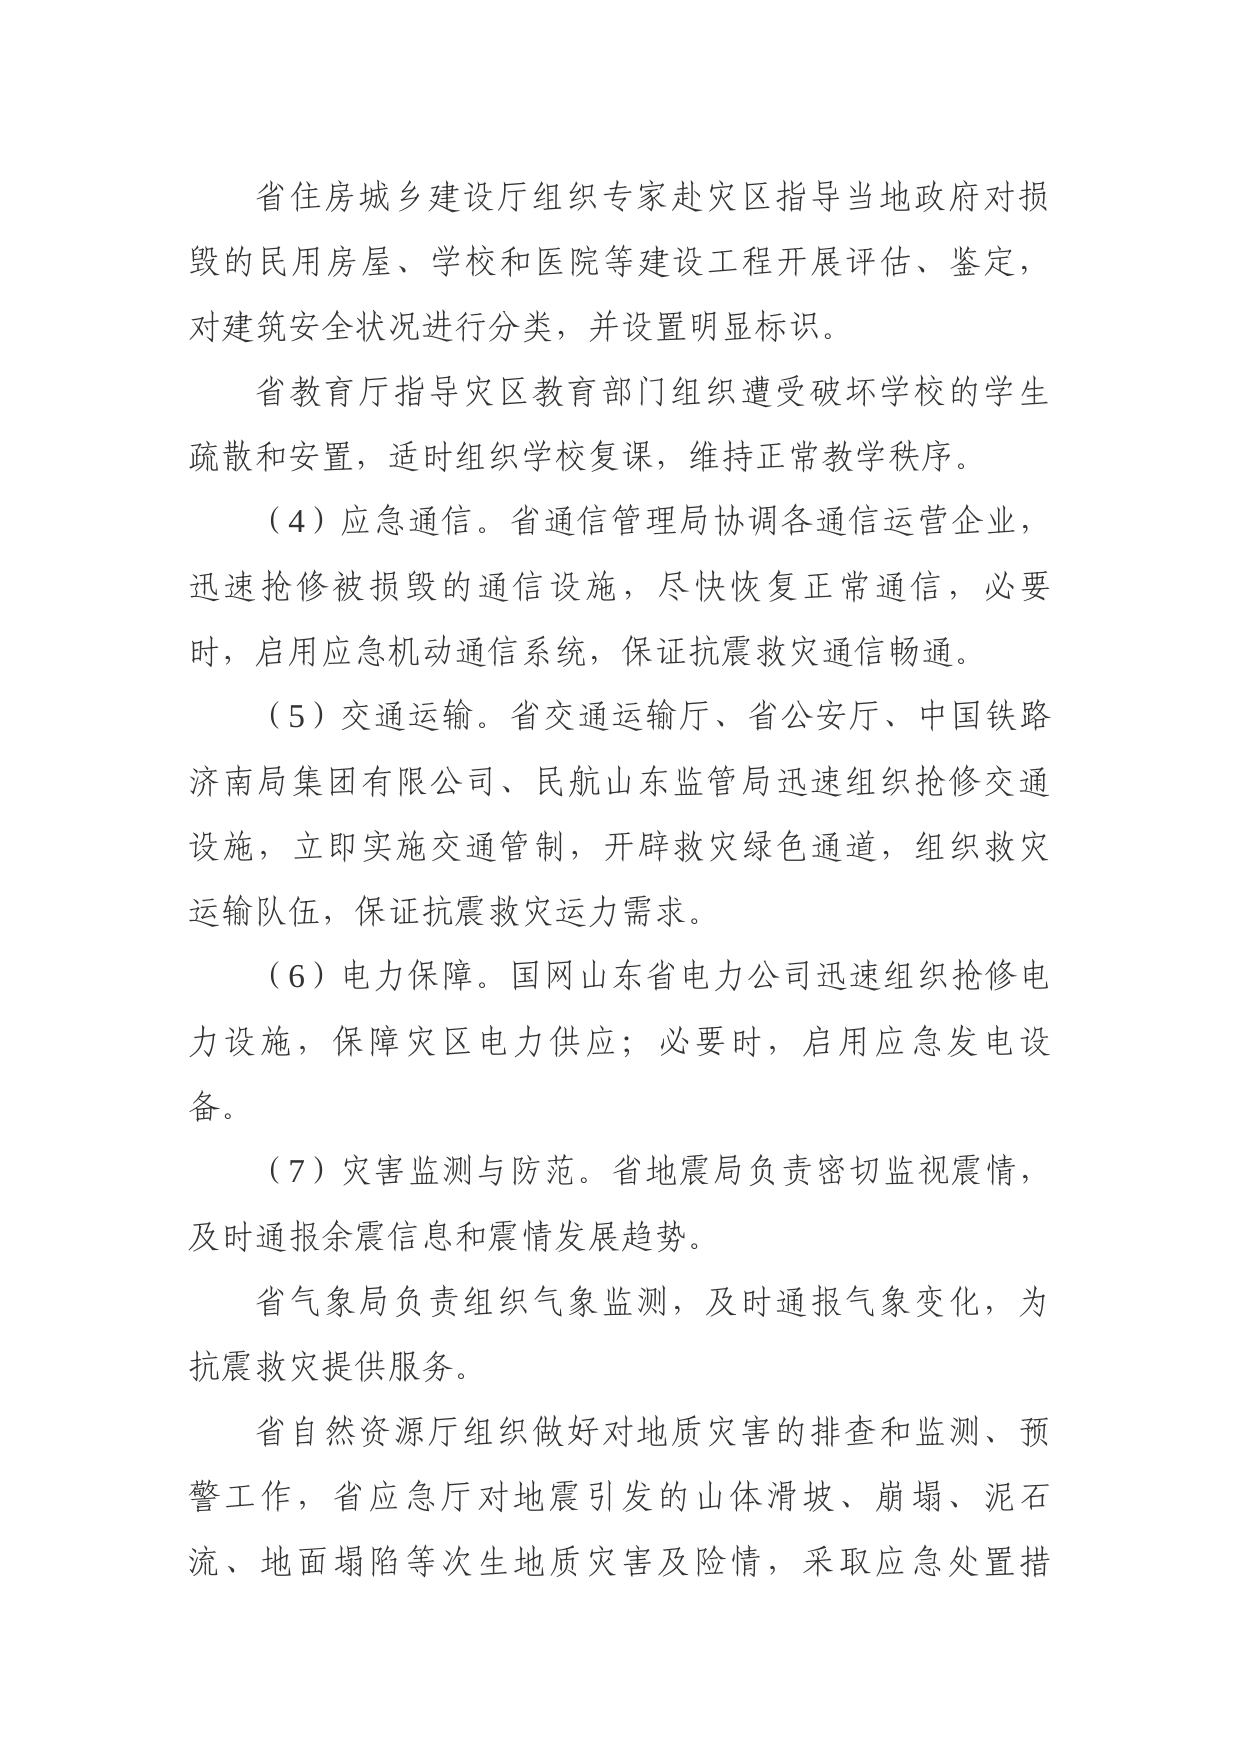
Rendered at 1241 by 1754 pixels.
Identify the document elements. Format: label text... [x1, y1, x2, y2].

text （4）应急通信。省通信管理局协调各通信运营企业，迅速抢修被损毁的通信设施，尽快恢复正常通信，必要时，启用应急机动通信系统，保证抗震救灾通信畅通。 [187, 487, 1053, 682]
text 省住房城乡建设厅组织专家赴灾区指导当地政府对损毁的民用房屋、学校和医院等建设工程开展评估、鉴定，对建筑安全状况进行分类，并设置明显标识。 [187, 162, 1053, 357]
text 省气象局负责组织气象监测，及时通报气象变化，为抗震救灾提供服务。 [187, 1267, 1053, 1397]
text 省教育厅指导灾区教育部门组织遭受破坏学校的学生疏散和安置，适时组织学校复课，维持正常教学秩序。 [187, 357, 1053, 487]
text （7）灾害监测与防范。省地震局负责密切监视震情，及时通报余震信息和震情发展趋势。 [187, 1137, 1053, 1267]
text （6）电力保障。国网山东省电力公司迅速组织抢修电力设施，保障灾区电力供应；必要时，启用应急发电设备。 [187, 942, 1053, 1137]
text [187, 1397, 1053, 1592]
text （5）交通运输。省交通运输厅、省公安厅、中国铁路济南局集团有限公司、民航山东监管局迅速组织抢修交通设施，立即实施交通管制，开辟救灾绿色通道，组织救灾运输队伍，保证抗震救灾运力需求。 [187, 682, 1053, 942]
